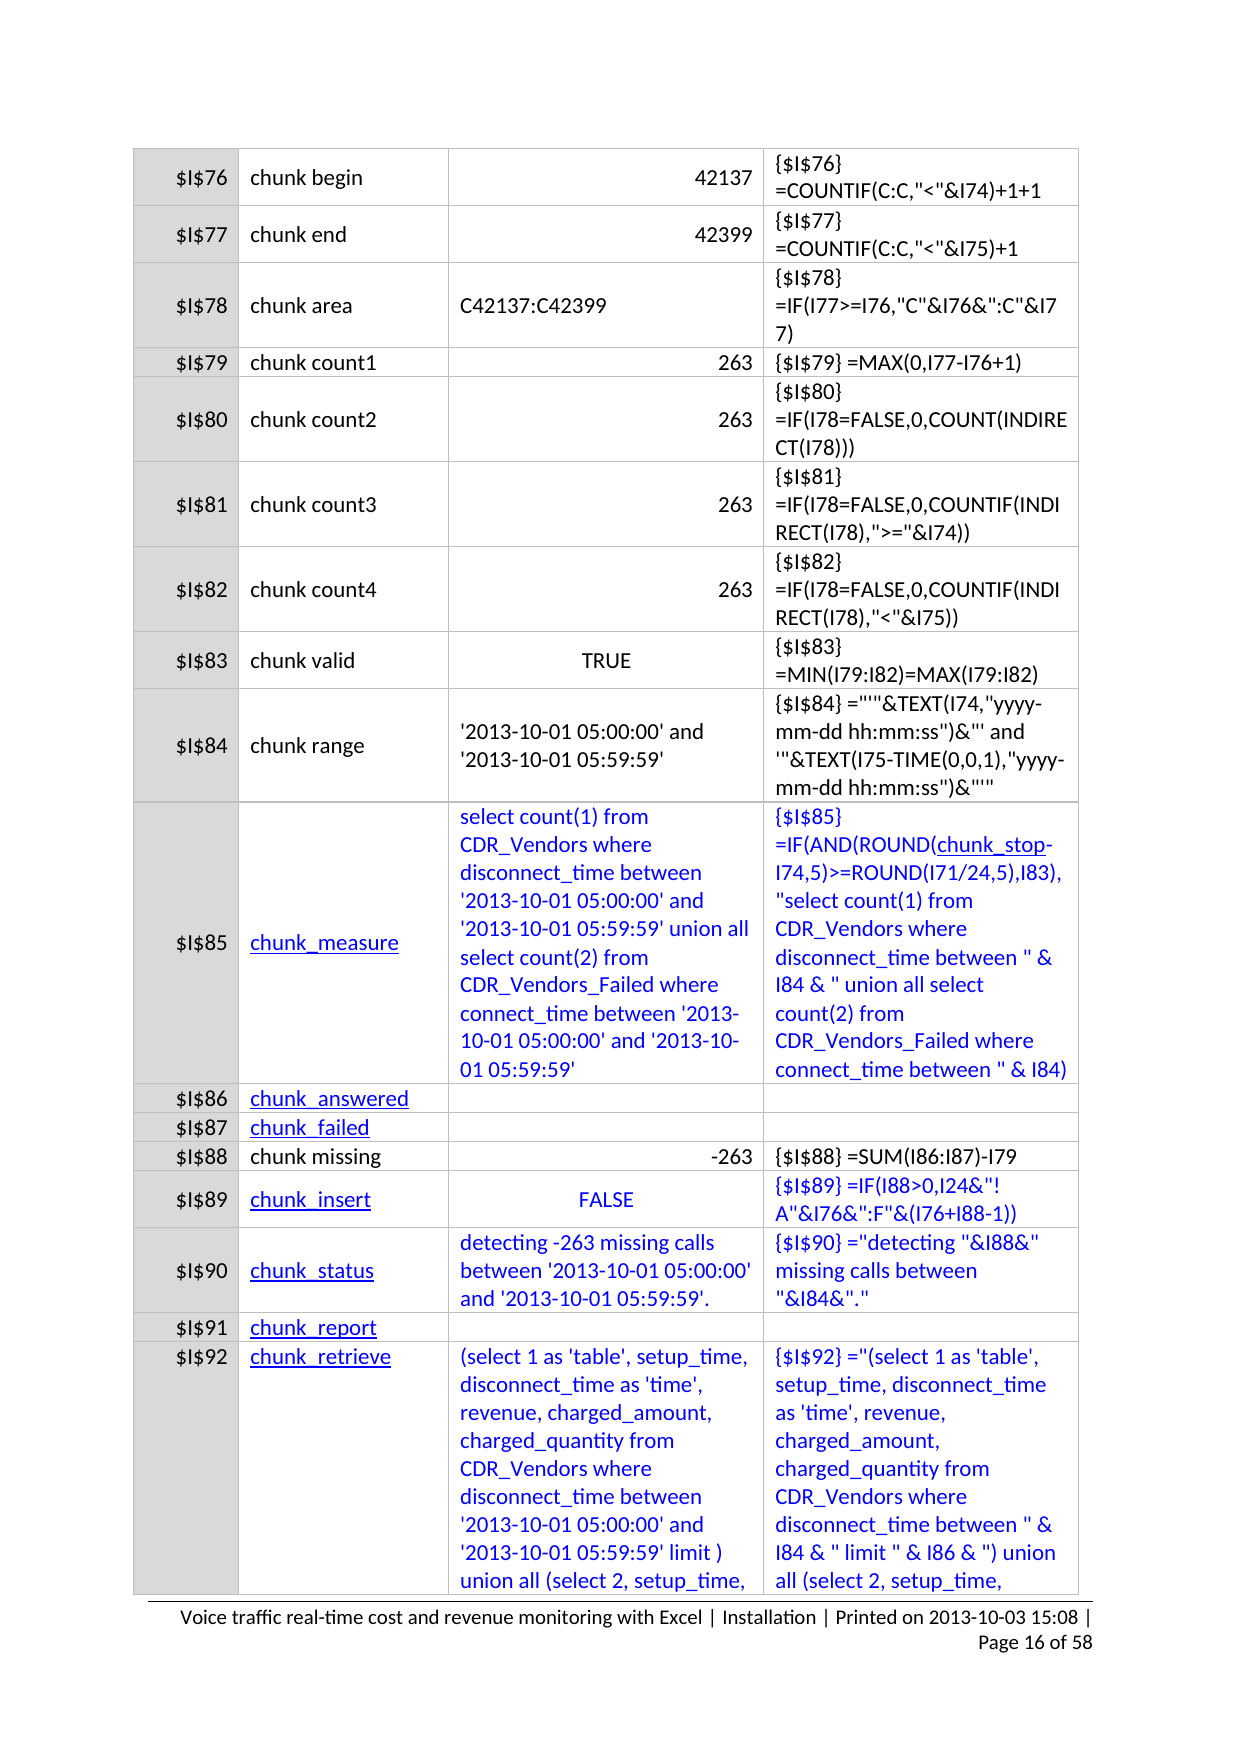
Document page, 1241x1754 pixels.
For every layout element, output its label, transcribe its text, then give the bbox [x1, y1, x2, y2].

table_cell chunk_status [239, 1228, 448, 1312]
table_cell 263 [449, 462, 763, 546]
table_cell chunk_measure [239, 803, 448, 1083]
table_cell '2013-10-01 05:00:00' and '2013-10-01 05:59:59' [449, 689, 763, 801]
table_cell $I$86 [134, 1084, 238, 1112]
table_cell select count(1) from CDR_Vendors where disconnect_time between '2013-10-01 05:00:00' and '2013-10-01 05:59:59' union all select count(2) from CDR_Vendors_Failed where connect_time between '2013-10-01 05:00:00' and '2013-10-01 05:59:59' [449, 803, 763, 1083]
table_cell $I$81 [134, 462, 238, 546]
table_cell chunk_retrieve [239, 1342, 448, 1594]
table_cell {$I$83} =MIN(I79:I82)=MAX(I79:I82) [764, 632, 1078, 688]
table_cell [764, 1313, 1078, 1341]
table_cell $I$88 [134, 1142, 238, 1170]
table_cell $I$92 [134, 1342, 238, 1594]
table_cell [764, 1113, 1078, 1141]
table_cell {$I$80} =IF(I78=FALSE,0,COUNT(INDIRECT(I78))) [764, 377, 1078, 461]
table_cell {$I$82} =IF(I78=FALSE,0,COUNTIF(INDIRECT(I78),"<"&I75)) [764, 547, 1078, 631]
table_cell {$I$77} =COUNTIF(C:C,"<"&I75)+1 [764, 206, 1078, 262]
table_cell chunk begin [239, 149, 448, 205]
table_cell {$I$81} =IF(I78=FALSE,0,COUNTIF(INDIRECT(I78),">="&I74)) [764, 462, 1078, 546]
table_cell $I$89 [134, 1171, 238, 1227]
table_cell [449, 1113, 763, 1141]
table_cell [449, 1084, 763, 1112]
table_cell chunk_insert [239, 1171, 448, 1227]
table_cell [764, 1084, 1078, 1112]
table_cell $I$90 [134, 1228, 238, 1312]
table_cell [764, 1342, 1078, 1594]
table_cell TRUE [449, 632, 763, 688]
table_cell chunk missing [239, 1142, 448, 1170]
table_cell chunk count1 [239, 348, 448, 376]
table_cell $I$87 [134, 1113, 238, 1141]
table_cell C42137:C42399 [449, 263, 763, 347]
table_cell {$I$89} =IF(I88>0,I24&"!A"&I76&":F"&(I76+I88-1)) [764, 1171, 1078, 1227]
table_cell 263 [449, 348, 763, 376]
table_cell $I$91 [134, 1313, 238, 1341]
table_cell {$I$88} =SUM(I86:I87)-I79 [764, 1142, 1078, 1170]
table_cell {$I$79} =MAX(0,I77-I76+1) [764, 348, 1078, 376]
table_cell chunk area [239, 263, 448, 347]
table_cell $I$77 [134, 206, 238, 262]
table_cell chunk count4 [239, 547, 448, 631]
table_cell chunk range [239, 689, 448, 801]
table_cell 263 [449, 377, 763, 461]
table_cell 263 [449, 547, 763, 631]
table_cell chunk_report [239, 1313, 448, 1341]
table_cell chunk end [239, 206, 448, 262]
table_cell $I$83 [134, 632, 238, 688]
table_cell -263 [449, 1142, 763, 1170]
table_cell $I$79 [134, 348, 238, 376]
table_cell chunk count3 [239, 462, 448, 546]
table_cell $I$82 [134, 547, 238, 631]
table_cell {$I$84} ="'"&TEXT(I74,"yyyy-mm-dd hh:mm:ss")&"' and '"&TEXT(I75-TIME(0,0,1),"yyyy-mm-dd hh:mm:ss")&"'" [764, 689, 1078, 801]
table_cell FALSE [449, 1171, 763, 1227]
table_cell $I$84 [134, 689, 238, 801]
table_cell $I$85 [134, 803, 238, 1083]
table_cell 42137 [449, 149, 763, 205]
table_cell $I$76 [134, 149, 238, 205]
table_cell {$I$78} =IF(I77>=I76,"C"&I76&":C"&I77) [764, 263, 1078, 347]
table_cell [449, 1313, 763, 1341]
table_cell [449, 1342, 763, 1594]
table_cell {$I$90} ="detecting "&I88&" missing calls between "&I84&"." [764, 1228, 1078, 1312]
table_cell chunk_failed [239, 1113, 448, 1141]
table_cell chunk_answered [239, 1084, 448, 1112]
table_cell detecting -263 missing calls between '2013-10-01 05:00:00' and '2013-10-01 05:59:59'. [449, 1228, 763, 1312]
table_cell chunk valid [239, 632, 448, 688]
table_cell 42399 [449, 206, 763, 262]
table_cell chunk count2 [239, 377, 448, 461]
table_cell {$I$85} =IF(AND(ROUND(chunk_stop-I74,5)>=ROUND(I71/24,5),I83),"select count(1) from CDR_Vendors where disconnect_time between " & I84 & " union all select count(2) from CDR_Vendors_Failed where connect_time between " & I84) [764, 803, 1078, 1083]
table_cell $I$80 [134, 377, 238, 461]
table_cell $I$78 [134, 263, 238, 347]
table_cell {$I$76} =COUNTIF(C:C,"<"&I74)+1+1 [764, 149, 1078, 205]
